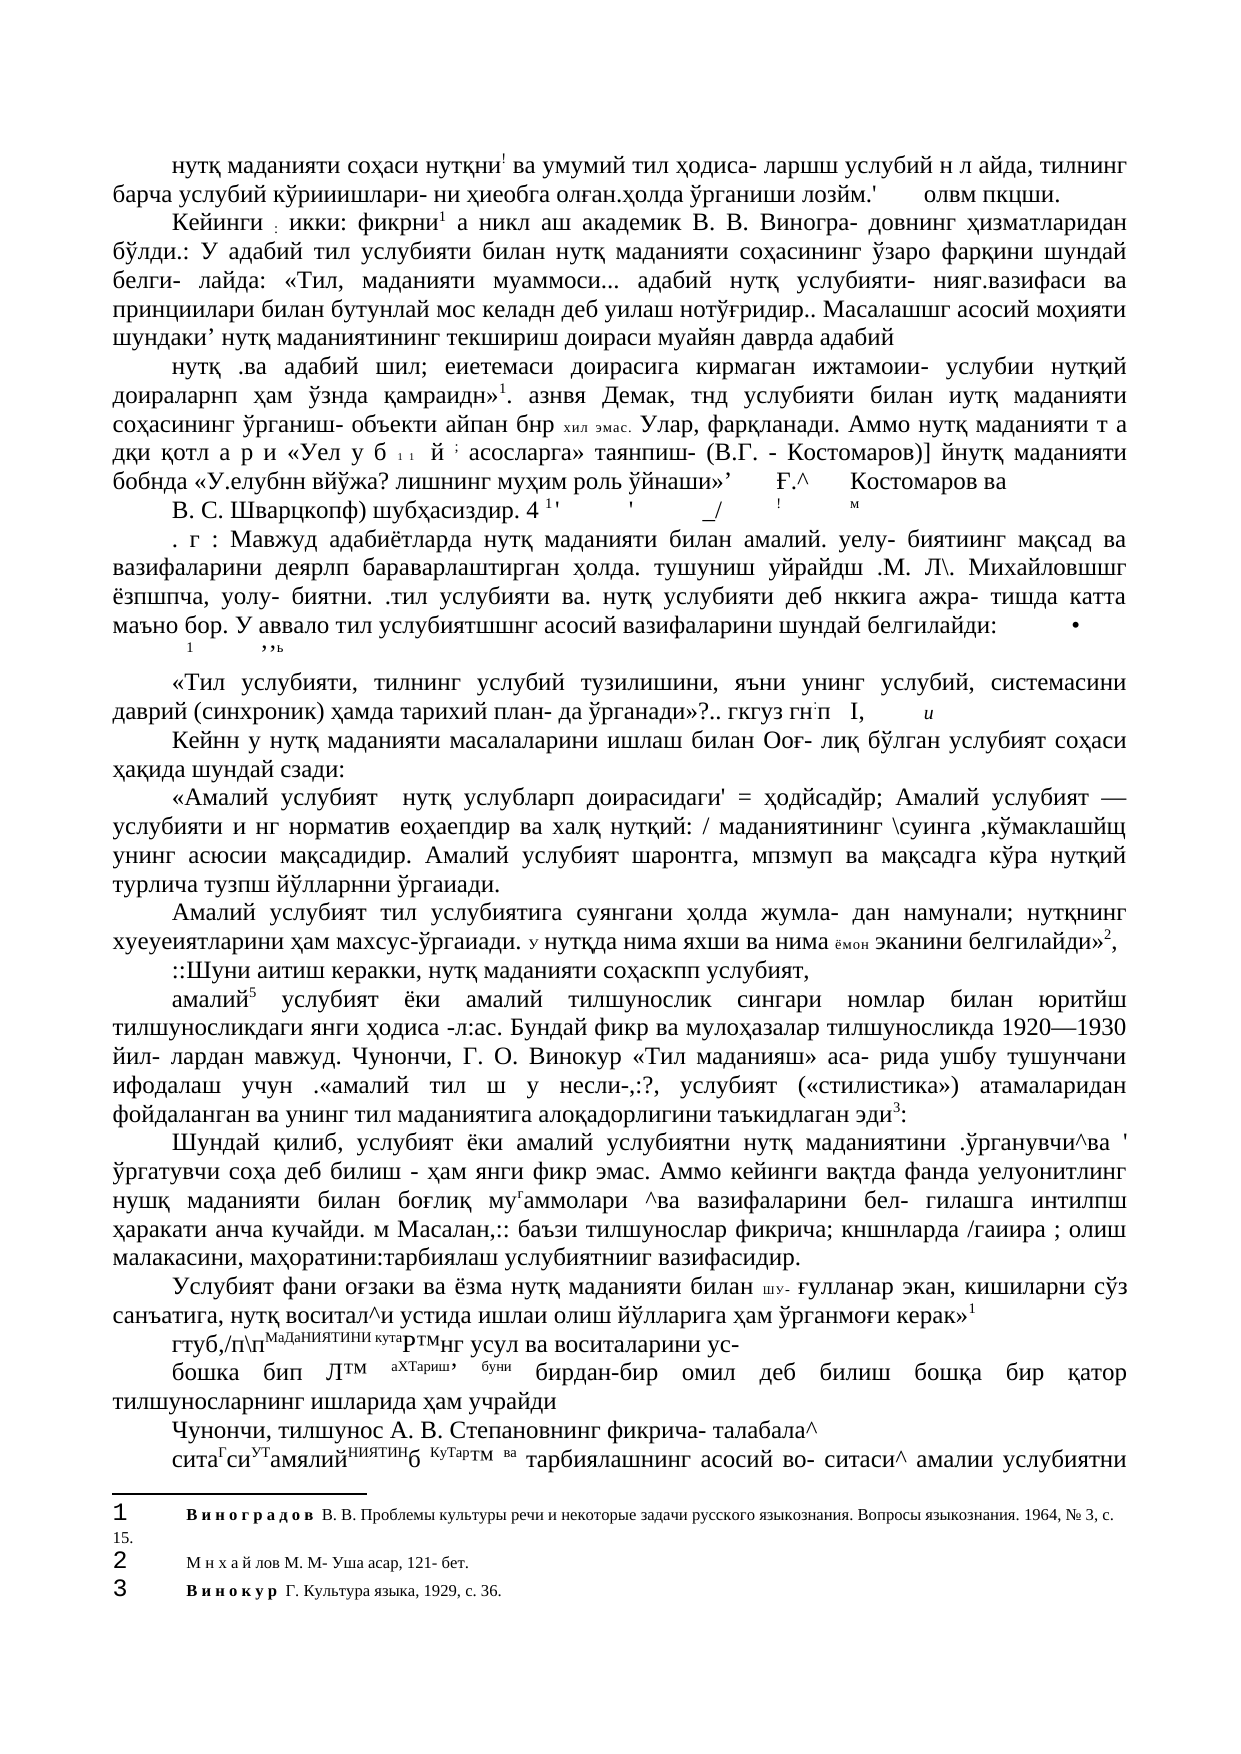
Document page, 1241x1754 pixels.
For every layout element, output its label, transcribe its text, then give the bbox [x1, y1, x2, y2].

text Кейинги : икки: фикрни1 а никл аш академик В. В. Виногра- довнинг ҳизматларидан бўлди.: У адабий тил услубияти билан нутқ маданияти соҳасининг ўзаро фарқини шундай белги- лайда: «Тил, маданияти муаммоси... адабий нутқ услубияти- нияг.вазифаси ва принциилари билан бутунлай мос келадн деб уилаш нотўғридир.. Масалашшг асосий моҳияти шундаки’ нутқ маданиятининг текшириш доираси муайян даврда адабий [112, 207, 1128, 351]
text :: Шуни аитиш керакки, нутқ маданияти соҳаскпп услубият, [112, 955, 1128, 984]
text Кейнн у нутқ маданияти масалаларини ишлаш билан Ооғ- лиқ бўлган услубият соҳаси ҳақида шундай сзади: [112, 725, 1128, 782]
text Чунончи, тилшунос А. В. Степановнинг фикрича- талабала^ [112, 1415, 1128, 1444]
text «Тил услубияти, тилнинг услубий тузилишини, яъни унинг услубий, системасини даврий (синхроник) ҳамда тарихий план- да ўрганади»?.. гкгуз гн:п I, и [112, 667, 1128, 725]
text нутқ .ва адабий шил; еиетемаси доирасига кирмаган ижтамоии- услубии нутқий доираларнп ҳам ўзнда қамраидн». азнвя Демак, тнд услубияти билан иутқ маданияти соҳасининг ўрганиш- объекти айпан бнр хил эмас. Улар, фарқланади. Аммо нутқ маданияти т а дқи қотл а р и «Уел у б 11 й ; асосларга» таянпиш- (В.Г. - Костомаров)] йнутқ маданияти бобнда «У.елубнн вйўжа? лишнинг муҳим роль ўйнаши»’ Ғ.^ Костомаров ва [112, 351, 1128, 495]
text . г : Мавжуд адабиётларда нутқ маданияти билан амалий. уелу- биятиинг мақсад ва вазифаларини деярлп бараварлаштирган ҳолда. тушуниш уйрайдш .М. Л\. Михайловшшг ёзпшпча, уолу- биятни. .тил услубияти ва. нутқ услубияти деб нккига ажра- тишда катта маъно бор. У аввало тил услубиятшшнг асосий вазифаларини шундай белгилайди: • 1 ’’ь [112, 524, 1128, 667]
text амалий5 услубият ёки амалий тилшунослик сингари номлар билан юритйш тилшуносликдаги янги ҳодиса -л:ас. Бундай фикр ва мулоҳазалар тилшуносликда 1920—1930 йил- лардан мавжуд. Чунончи, Г. О. Винокур «Тил маданияш» аса- рида ушбу тушунчани ифодалаш учун .«амалий тил ш у несли-,:?, услубият («стилистика») атамаларидан фойдаланган ва унинг тил маданиятига алоқадорлигини таъкидлаган эди: [112, 984, 1128, 1127]
text Шундай қилиб, услубият ёки амалий услубиятни нутқ маданиятини .ўрганувчи^ва ' ўргатувчи соҳа деб билиш - ҳам янги фикр эмас. Аммо кейинги вақтда фанда уелуонитлинг нушқ маданияти билан боғлиқ мугаммолари ^ва вазифаларини бел- гилашга интилпш ҳаракати анча кучайди. м Масалан,:: баъзи тилшунослар фикрича; кншнларда /гаиира ; олиш малакасини, маҳоратини:тарбиялаш услубиятнииг вазифасидир. [112, 1127, 1128, 1271]
text В. С. Шварцкопф) шубҳасиздир. 4 1 ' ' _/ ! м [112, 495, 1128, 524]
text гтуб,/п\пМаДаНИЯТИНИ кутаР™нг усул ва воситаларини ус- [112, 1329, 1128, 1357]
text Услубият фани оғзаки ва ёзма нутқ маданияти билан шу- ғулланар экан, кишиларни сўз санъатига, нутқ воситал^и устида ишлаи олиш йўлларига ҳам ўрганмоғи керак»1 [112, 1271, 1128, 1329]
text Амалий услубият тил услубиятига суянгани ҳолда жумла- дан намунали; нутқнинг хуеуеиятларини ҳам махсус-ўргаиади. У нутқда нима яхши ва нима ёмон эканини белгилайди», [112, 897, 1128, 955]
text нутқ маданияти соҳаси нутқни! ва умумий тил ҳодиса- ларшш услубий н л айда, тилнинг барча услубий кўрииишлари- ни ҳиеобга олған.ҳолда ўрганиши лозйм.' олвм пкцши. [112, 150, 1128, 207]
text «Амалий услубият нутқ услубларп доирасидаги' = ҳодйсадйр; Амалий услубият — услубияти и нг норматив еоҳаепдир ва халқ нутқий: / маданиятининг \суинга ,кўмаклашйщ унинг асюсии мақсадидир. Амалий услубият шаронтга, мпзмуп ва мақсадга кўра нутқий турлича тузпш йўлларнни ўргаиади. [112, 782, 1128, 897]
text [112, 1444, 1128, 1472]
text бошка бип Л™ аХТариш’ буни бирдан-бир омил деб билиш бошқа бир қатор тилшуносларнинг ишларида ҳам учрайди [112, 1357, 1128, 1415]
